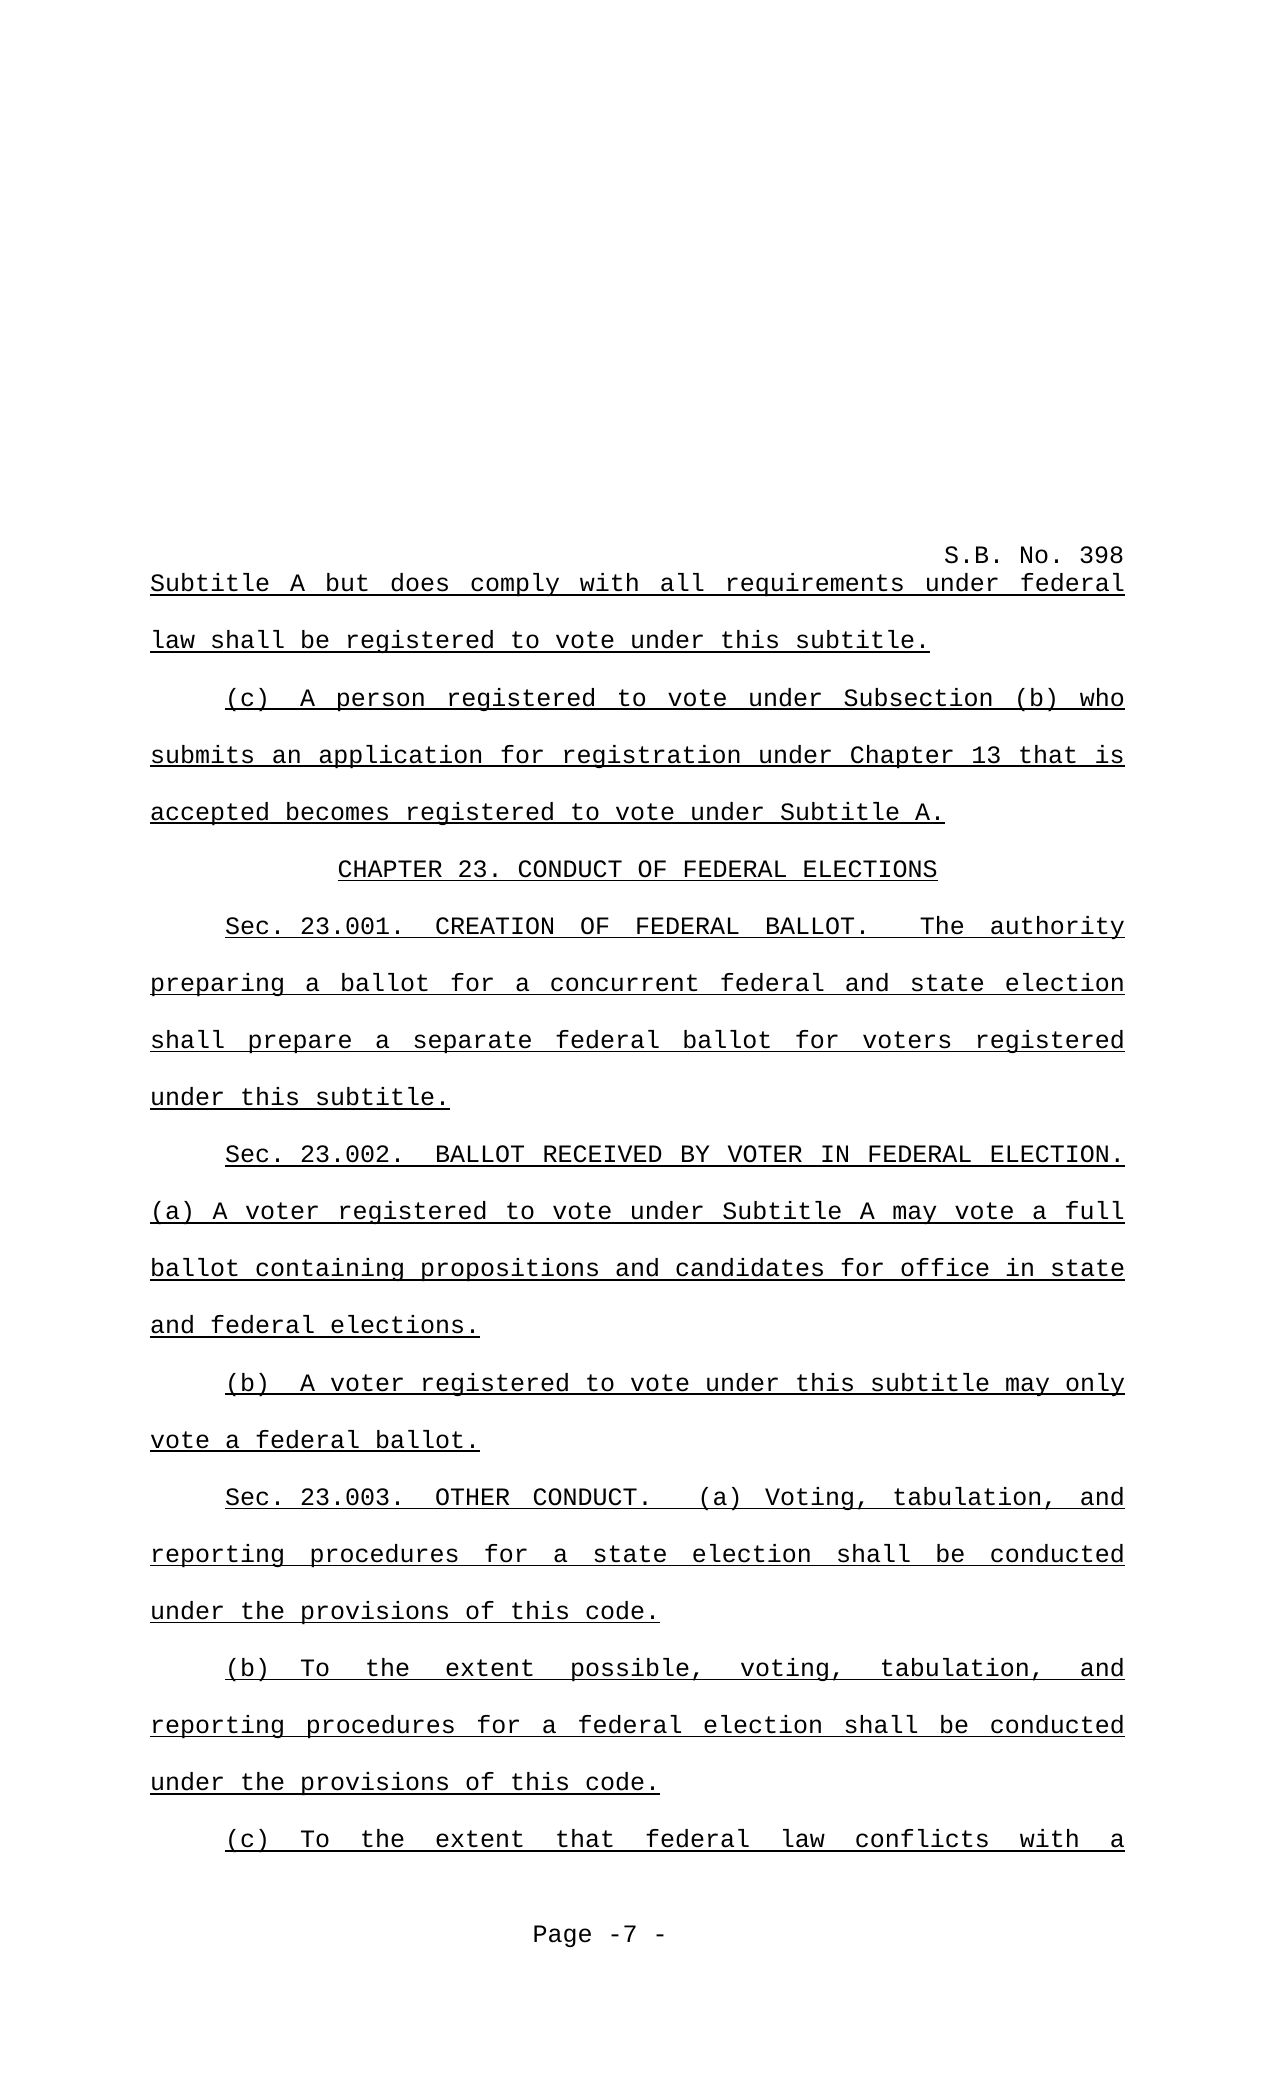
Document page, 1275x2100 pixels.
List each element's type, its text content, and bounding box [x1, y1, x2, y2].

text Sec. 23.001. CREATION OF FEDERAL BALLOT. The authority preparing a ballot for a concurrent federal and state election shall prepare a separate federal ballot for voters registered under this subtitle. [150, 1052, 1125, 1113]
text Sec. 23.002. BALLOT RECEIVED BY VOTER IN FEDERAL ELECTION. (a) A voter registered to vote under Subtitle A may vote a full ballot containing propositions and candidates for office in state and federal elections. [150, 1142, 1125, 1222]
text (b) To the extent possible, voting, tabulation, and reporting procedures for a federal election shall be conducted under the provisions of this code. [150, 1737, 1125, 1798]
text (b) To the extent possible, voting, tabulation, and reporting procedures for a federal election shall be conducted under the provisions of this code. [150, 1655, 1125, 1736]
text (c) A person registered to vote under Subsection (b) who submits an application for registration under Chapter 13 that is accepted becomes registered to vote under Subtitle A. [150, 767, 1125, 828]
text CHAPTER 23. CONDUCT OF FEDERAL ELECTIONS [150, 856, 1125, 885]
text (c) A person registered to vote under Subsection (b) who submits an application for registration under Chapter 13 that is accepted becomes registered to vote under Subtitle A. [150, 685, 1125, 765]
text Sec. 23.001. CREATION OF FEDERAL BALLOT. The authority preparing a ballot for a concurrent federal and state election shall prepare a separate federal ballot for voters registered under this subtitle. [150, 995, 1125, 1051]
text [150, 571, 1125, 594]
text (b) A voter registered to vote under this subtitle may only vote a federal ballot. [150, 1370, 1125, 1456]
text Sec. 23.002. BALLOT RECEIVED BY VOTER IN FEDERAL ELECTION. (a) A voter registered to vote under Subtitle A may vote a full ballot containing propositions and candidates for office in state and federal elections. [150, 1281, 1125, 1341]
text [150, 1827, 1125, 1855]
text Sec. 23.003. OTHER CONDUCT. (a) Voting, tabulation, and reporting procedures for a state election shall be conducted under the provisions of this code. [150, 1484, 1125, 1565]
text Sec. 23.003. OTHER CONDUCT. (a) Voting, tabulation, and reporting procedures for a state election shall be conducted under the provisions of this code. [150, 1566, 1125, 1627]
text Sec. 23.001. CREATION OF FEDERAL BALLOT. The authority preparing a ballot for a concurrent federal and state election shall prepare a separate federal ballot for voters registered under this subtitle. [150, 913, 1125, 994]
text Sec. 23.002. BALLOT RECEIVED BY VOTER IN FEDERAL ELECTION. (a) A voter registered to vote under Subtitle A may vote a full ballot containing propositions and candidates for office in state and federal elections. [150, 1224, 1125, 1279]
